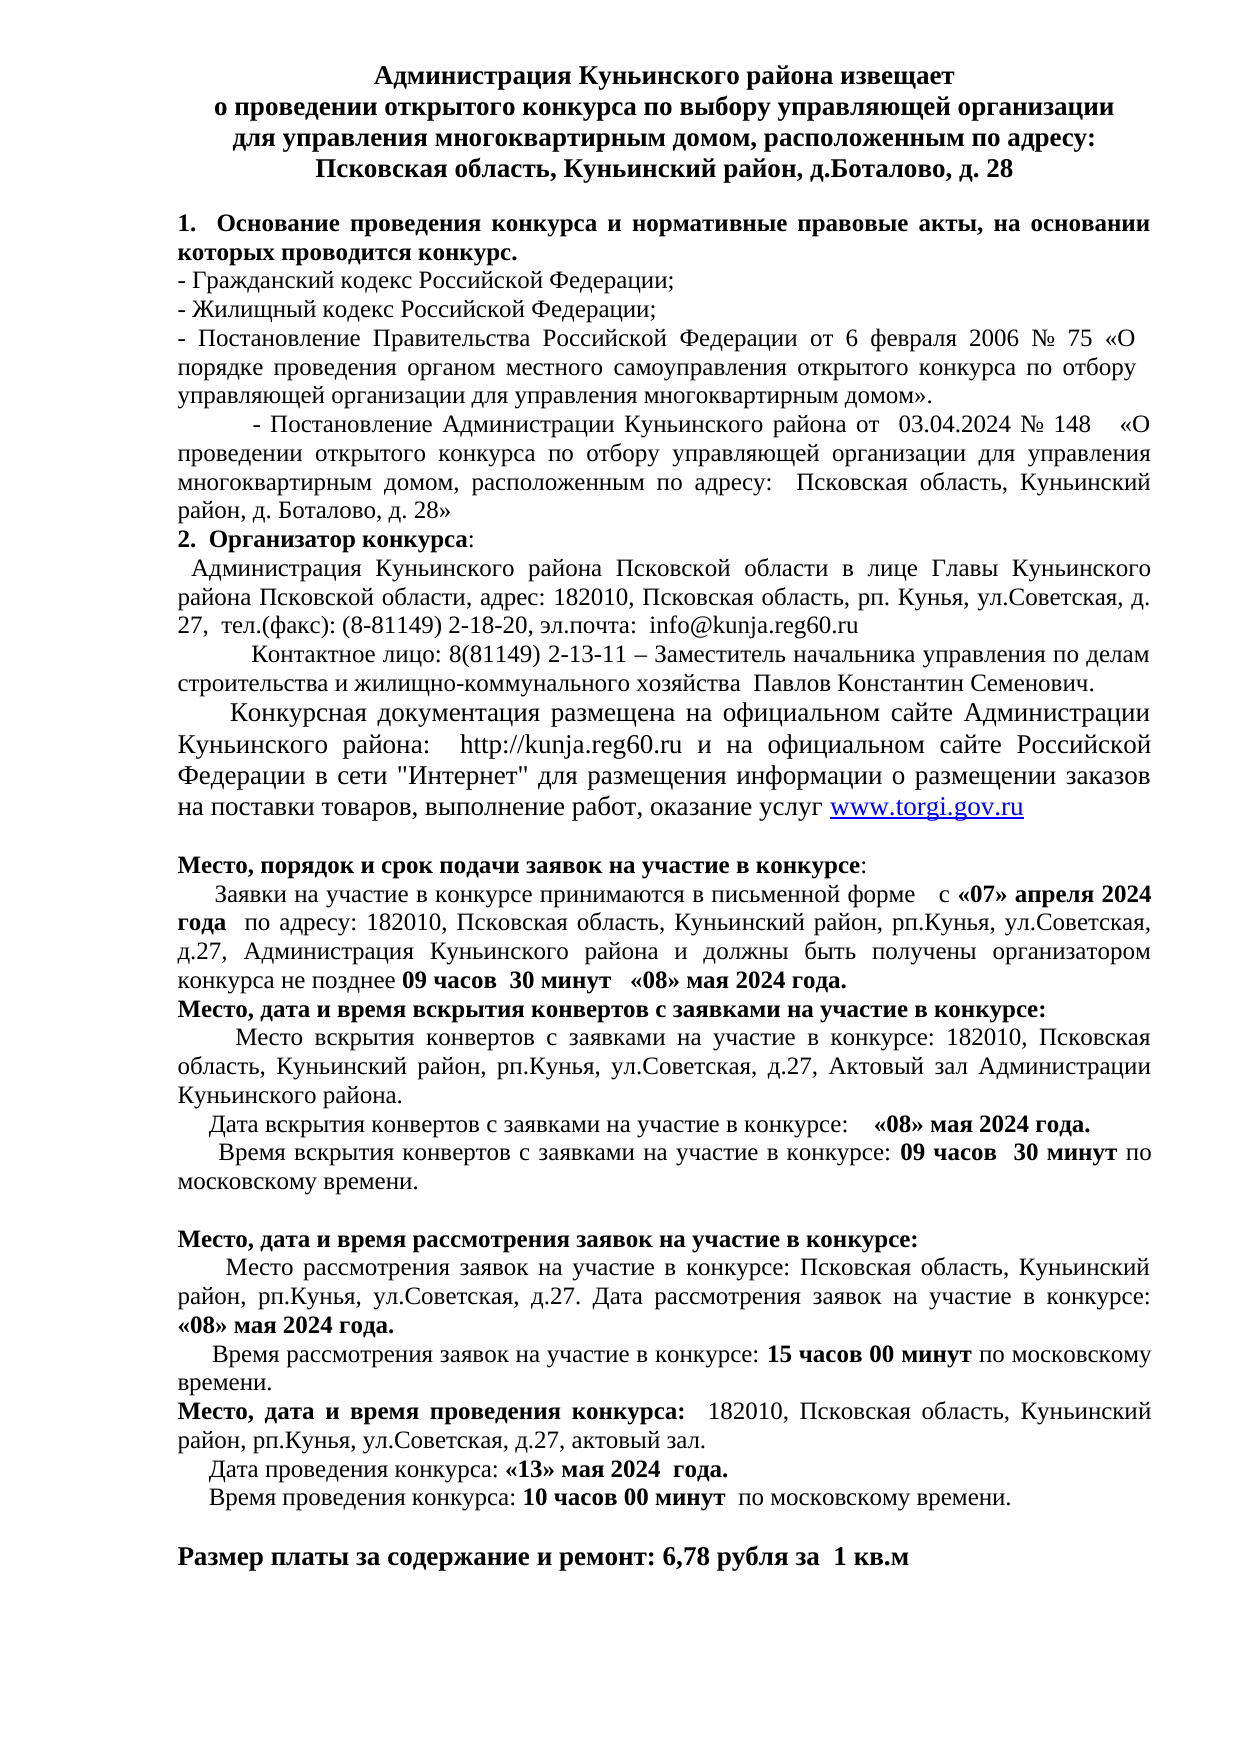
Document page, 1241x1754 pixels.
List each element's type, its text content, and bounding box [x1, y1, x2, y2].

text для управления многоквартирным домом, расположенным по адресу: Псковская область, Куньинский район, д.Боталово, д. 28 [177, 121, 1152, 184]
text Время проведения конкурса: 10 часов 00 минут по московскому времени. [177, 1482, 1152, 1511]
text Место, порядок и срок подачи заявок на участие в конкурсе: [177, 850, 1152, 879]
text - Жилищный кодекс Российской Федерации; [177, 294, 1137, 323]
text Место, дата и время вскрытия конвертов с заявками на участие в конкурсе: [177, 994, 1152, 1022]
text Заявки на участие в конкурсе принимаются в письменной форме с «07» апреля 2024 года по адресу: 182010, Псковская область, Куньинский район, рп.Кунья, ул.Советская, д.27, Администрация Куньинского района и должны быть получены организатором конкурса не позднее 09 часов 30 минут «08» мая 2024 года. [177, 879, 1152, 994]
text Время вскрытия конвертов с заявками на участие в конкурсе: 09 часов 30 минут по московскому времени. [177, 1137, 1152, 1195]
text Администрация Куньинского района Псковской области в лице Главы Куньинского района Псковской области, адрес: 182010, Псковская область, рп. Кунья, ул.Советская, д. 27, тел.(факс): (8-81149) 2-18-20, эл.почта: info@kunja.reg60.ru [177, 553, 1152, 639]
text Контактное лицо: 8(81149) 2-13-11 – Заместитель начальника управления по делам строительства и жилищно-коммунального хозяйства Павлов Константин Семенович. [177, 639, 1152, 697]
text Место вскрытия конвертов с заявками на участие в конкурсе: 182010, Псковская область, Куньинский район, рп.Кунья, ул.Советская, д.27, Актовый зал Администрации Куньинского района. [177, 1022, 1152, 1109]
text - Постановление Правительства Российской Федерации от 6 февраля 2006 № 75 «О порядке проведения органом местного самоуправления открытого конкурса по отбору управляющей организации для управления многоквартирным домом». [177, 323, 1137, 409]
text - Постановление Администрации Куньинского района от 03.04.2024 № 148 «О проведении открытого конкурса по отбору управляющей организации для управления многоквартирным домом, расположенным по адресу: Псковская область, Куньинский район, д. Боталово, д. 28» [177, 409, 1152, 524]
text 1. Основание проведения конкурса и нормативные правовые акты, на основании которых проводится конкурс. [177, 208, 1152, 265]
text Администрация Куньинского района извещает [177, 59, 1152, 90]
text Время рассмотрения заявок на участие в конкурсе: 15 часов 00 минут по московскому времени. [177, 1339, 1152, 1396]
text 2. Организатор конкурса: [177, 524, 1152, 553]
text Дата вскрытия конвертов с заявками на участие в конкурсе: «08» мая 2024 года. [177, 1109, 1152, 1137]
text Размер платы за содержание и ремонт: 6,78 рубля за 1 кв.м [177, 1540, 1152, 1571]
text Место, дата и время проведения конкурса: 182010, Псковская область, Куньинский район, рп.Кунья, ул.Советская, д.27, актовый зал. [177, 1396, 1152, 1454]
text о проведении открытого конкурса по выбору управляющей организации [177, 90, 1152, 121]
text Конкурсная документация размещена на официальном сайте Администрации Куньинского района: http://kunja.reg60.ru и на официальном сайте Российской Федерации в сети "Интернет" для размещения информации о размещении заказов на поставки товаров, выполнение работ, оказание услуг www.torgi.gov.ru [177, 697, 1152, 821]
text - Гражданский кодекс Российской Федерации; [177, 265, 1137, 294]
text Место, дата и время рассмотрения заявок на участие в конкурсе: [177, 1224, 1152, 1252]
text Дата проведения конкурса: «13» мая 2024 года. [177, 1454, 1152, 1482]
text Место рассмотрения заявок на участие в конкурсе: Псковская область, Куньинский район, рп.Кунья, ул.Советская, д.27. Дата рассмотрения заявок на участие в конкурсе: «08» мая 2024 года. [177, 1252, 1152, 1339]
